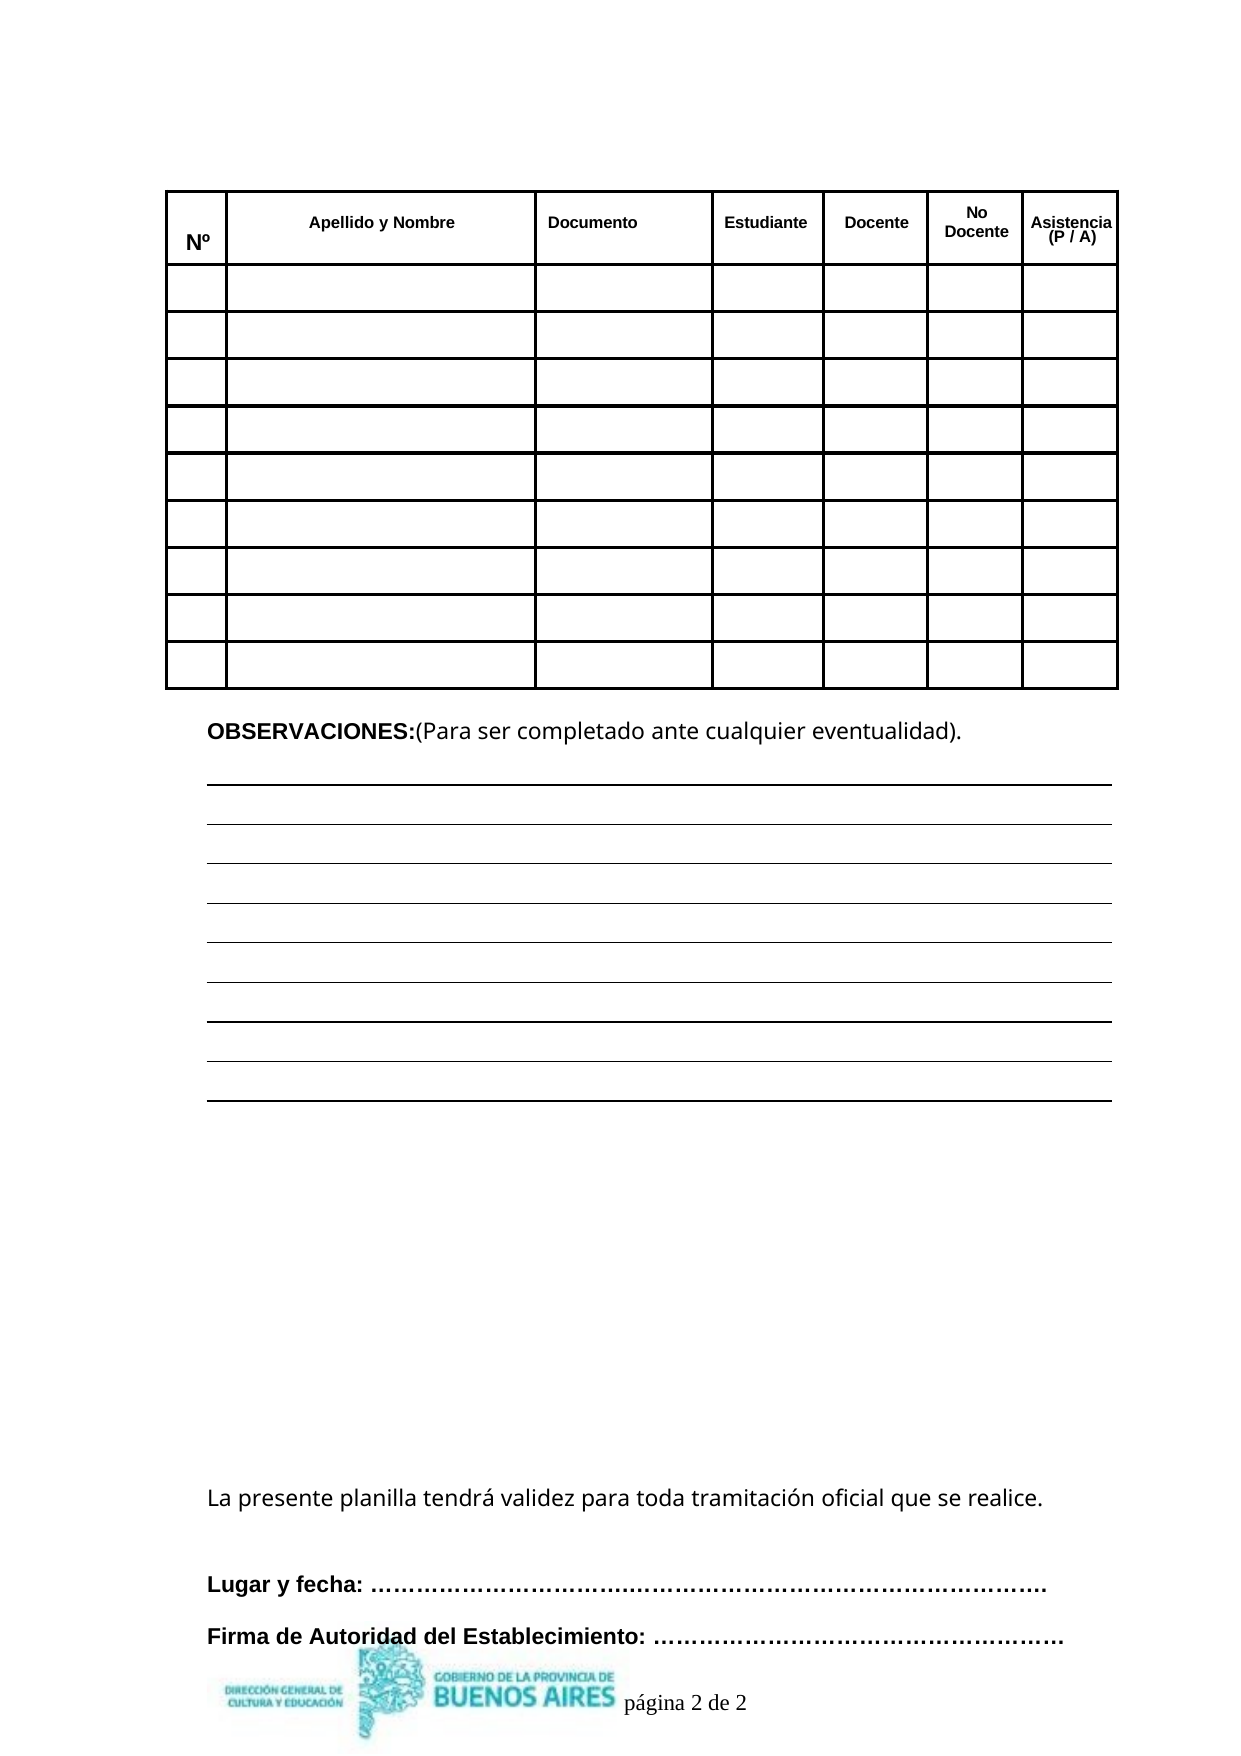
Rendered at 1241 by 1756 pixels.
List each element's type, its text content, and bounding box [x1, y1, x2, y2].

table_cell [714, 408, 822, 451]
table_cell [1024, 266, 1116, 310]
table_cell [1024, 549, 1116, 593]
table_header No Docente [929, 193, 1021, 263]
table_cell [929, 596, 1021, 640]
table_cell [168, 549, 225, 593]
table_cell [714, 455, 822, 498]
table_cell [1024, 360, 1116, 404]
table_cell [537, 266, 711, 310]
table_cell [228, 549, 534, 593]
table_header Documento [537, 193, 711, 263]
table_cell [168, 408, 225, 451]
table_cell [228, 360, 534, 404]
table_cell [228, 455, 534, 498]
picture [206, 1621, 630, 1754]
table_cell [825, 266, 926, 310]
table_cell [929, 360, 1021, 404]
table_cell [714, 266, 822, 310]
table_cell [1024, 455, 1116, 498]
text OBSERVACIONES:(Para ser completado ante cualquier eventualidad). [207, 715, 1137, 746]
table_cell [168, 360, 225, 404]
table_cell [537, 596, 711, 640]
table_cell [714, 549, 822, 593]
table_header Asistencia (P / A) [1024, 193, 1116, 263]
table_cell [168, 596, 225, 640]
table_cell [168, 643, 225, 687]
table_cell [168, 266, 225, 310]
table_cell [825, 360, 926, 404]
table_cell [929, 408, 1021, 451]
table_cell [825, 643, 926, 687]
table_cell [537, 360, 711, 404]
table_cell [537, 313, 711, 357]
table_cell [825, 408, 926, 451]
table_cell [168, 313, 225, 357]
table_cell [537, 643, 711, 687]
table_cell [714, 502, 822, 546]
table_header Docente [825, 193, 926, 263]
table_cell [537, 408, 711, 451]
text La presente planilla tendrá validez para toda tramitación oficial que se realice. [207, 1482, 1137, 1513]
table_cell [929, 455, 1021, 498]
table_cell [714, 596, 822, 640]
table_cell [929, 502, 1021, 546]
table_cell [228, 408, 534, 451]
table_cell [1024, 643, 1116, 687]
table_header Estudiante [714, 193, 822, 263]
table_cell [825, 313, 926, 357]
table_cell [825, 549, 926, 593]
table_cell [714, 360, 822, 404]
table_cell [1024, 596, 1116, 640]
table_cell [929, 643, 1021, 687]
table_cell [825, 502, 926, 546]
table_cell [929, 266, 1021, 310]
table_cell [1024, 502, 1116, 546]
table_cell [929, 549, 1021, 593]
table_cell [168, 455, 225, 498]
table_header Apellido y Nombre [228, 193, 534, 263]
text Lugar y fecha: …………………………….………………………………………………. Firma de Autoridad del Establecimiento: ……………………………………………… [207, 1571, 1108, 1649]
table_cell [825, 596, 926, 640]
table_cell [168, 502, 225, 546]
table_cell [1024, 313, 1116, 357]
table_cell [228, 643, 534, 687]
table_cell [228, 266, 534, 310]
table_cell [537, 502, 711, 546]
table_cell [537, 455, 711, 498]
table_cell [714, 643, 822, 687]
table_cell [228, 596, 534, 640]
table_cell [825, 455, 926, 498]
table_cell [537, 549, 711, 593]
table_cell [714, 313, 822, 357]
table_header Nº [168, 193, 225, 263]
table_cell [228, 313, 534, 357]
table_cell [228, 502, 534, 546]
table_cell [929, 313, 1021, 357]
table_cell [1024, 408, 1116, 451]
